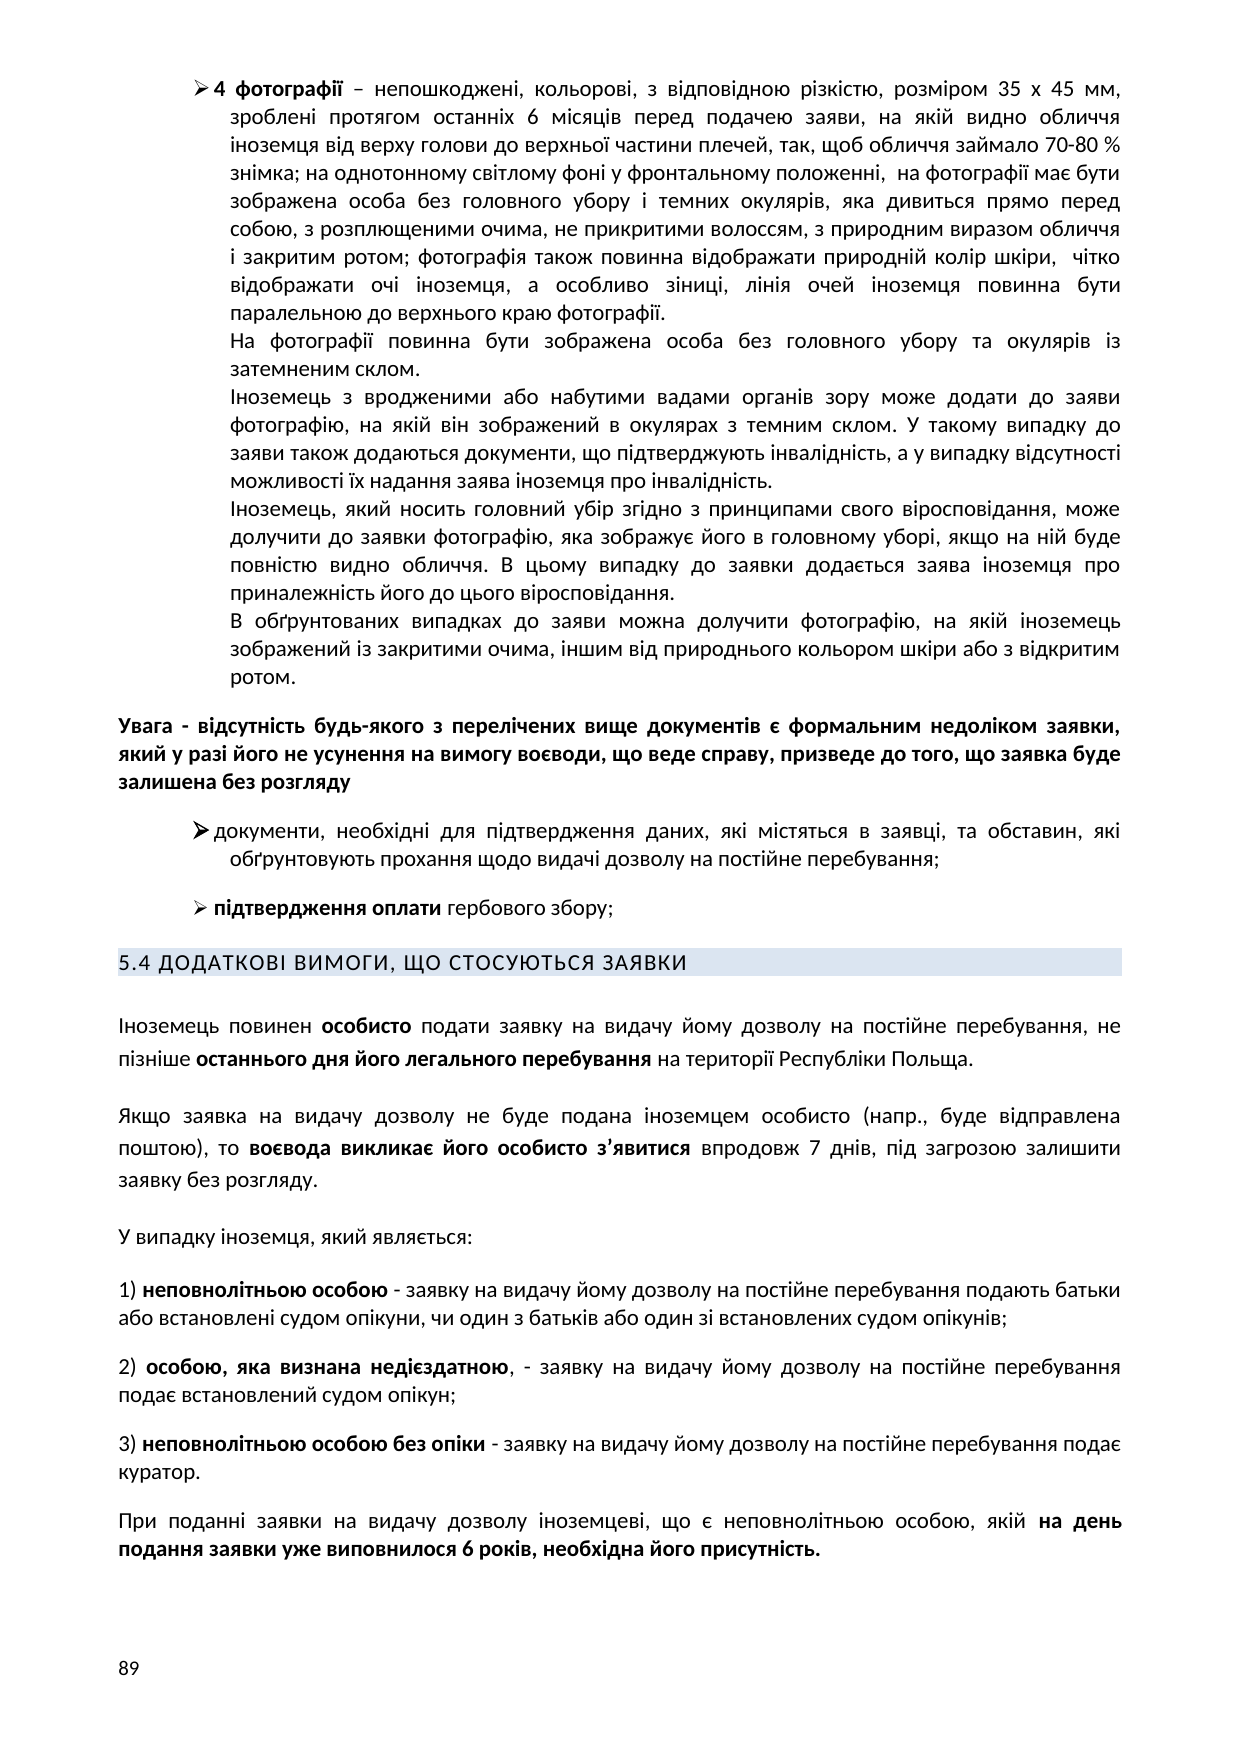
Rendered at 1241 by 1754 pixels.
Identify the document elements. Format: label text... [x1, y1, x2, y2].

text 1) неповнолітньою особою - заявку на видачу йому дозволу на постійне перебування подають батьки або встановлені судом опікуни, чи один з батьків або один зі встановлених судом опікунів; [118, 1275, 1122, 1331]
list документи, необхідні для підтвердження даних, які містяться в заявці, та обставин, які обґрунтовують прохання щодо видачі дозволу на постійне перебування; [192, 816, 1122, 872]
text В обґрунтованих випадках до заяви можна долучити фотографію, на якій іноземець зображений із закритими очима, іншим від природнього кольором шкіри або з відкритим ротом. [230, 606, 1122, 690]
text На фотографії повинна бути зображена особа без головного убору та окулярів із затемненим склом. [230, 326, 1122, 382]
list 4 фотографії – непошкоджені, кольорові, з відповідною різкістю, розміром 35 x 45 мм, зроблені протягом останніх 6 місяців перед подачею заяви, на якій видно обличчя іноземця від верху голови до верхньої частини плечей, так, щоб обличчя займало 70-80 % знімка; на однотонному світлому фоні у фронтальному положенні, на фотографії має бути зображена особа без головного убору і темних окулярів, яка дивиться прямо перед собою, з розплющеними очима, не прикритими волоссям, з природним виразом обличчя і закритим ротом; фотографія також повинна відображати природній колір шкіри, чітко відображати очі іноземця, а особливо зіниці, лінія очей іноземця повинна бути паралельною до верхнього краю фотографії. [192, 74, 1122, 326]
text У випадку іноземця, який являється: [118, 1222, 1122, 1250]
text Увага - відсутність будь-якого з перелічених вище документів є формальним недоліком заявки, який у разі його не усунення на вимогу воєводи, що веде справу, призведе до того, що заявка буде залишена без розгляду [118, 711, 1122, 795]
list підтвердження оплати гербового збору; [192, 893, 1122, 921]
text 3) неповнолітньою особою без опіки - заявку на видачу йому дозволу на постійне перебування подає куратор. [118, 1429, 1122, 1485]
text Якщо заявка на видачу дозволу не буде подана іноземцем особисто (напр., буде відправлена поштою), то воєвода викликає його особисто з’явитися впродовж 7 днів, під загрозою залишити заявку без розгляду. [118, 1101, 1122, 1193]
text Іноземець з вродженими або набутими вадами органів зору може додати до заяви фотографію, на якій він зображений в окулярах з темним склом. У такому випадку до заяви також додаються документи, що підтверджують інвалідність, а у випадку відсутності можливості їх надання заява іноземця про інвалідність. [230, 382, 1122, 494]
text При поданні заявки на видачу дозволу іноземцеві, що є неповнолітньою особою, якій на день подання заявки уже виповнилося 6 років, необхідна його присутність. [118, 1506, 1122, 1562]
text 2) особою, яка визнана недієздатною, - заявку на видачу йому дозволу на постійне перебування подає встановлений судом опікун; [118, 1352, 1122, 1408]
text Іноземець повинен особисто подати заявку на видачу йому дозволу на постійне перебування, не пізніше останнього дня його легального перебування на території Республіки Польща. [118, 1011, 1122, 1072]
subtitle 5.4 ДОДАТКОВІ ВИМОГИ, ЩО СТОСУЮТЬСЯ ЗАЯВКИ [118, 948, 1122, 976]
text Іноземець, який носить головний убір згідно з принципами свого віросповідання, може долучити до заявки фотографію, яка зображує його в головному уборі, якщо на ній буде повністю видно обличчя. В цьому випадку до заявки додається заява іноземця про приналежність його до цього віросповідання. [230, 494, 1122, 606]
